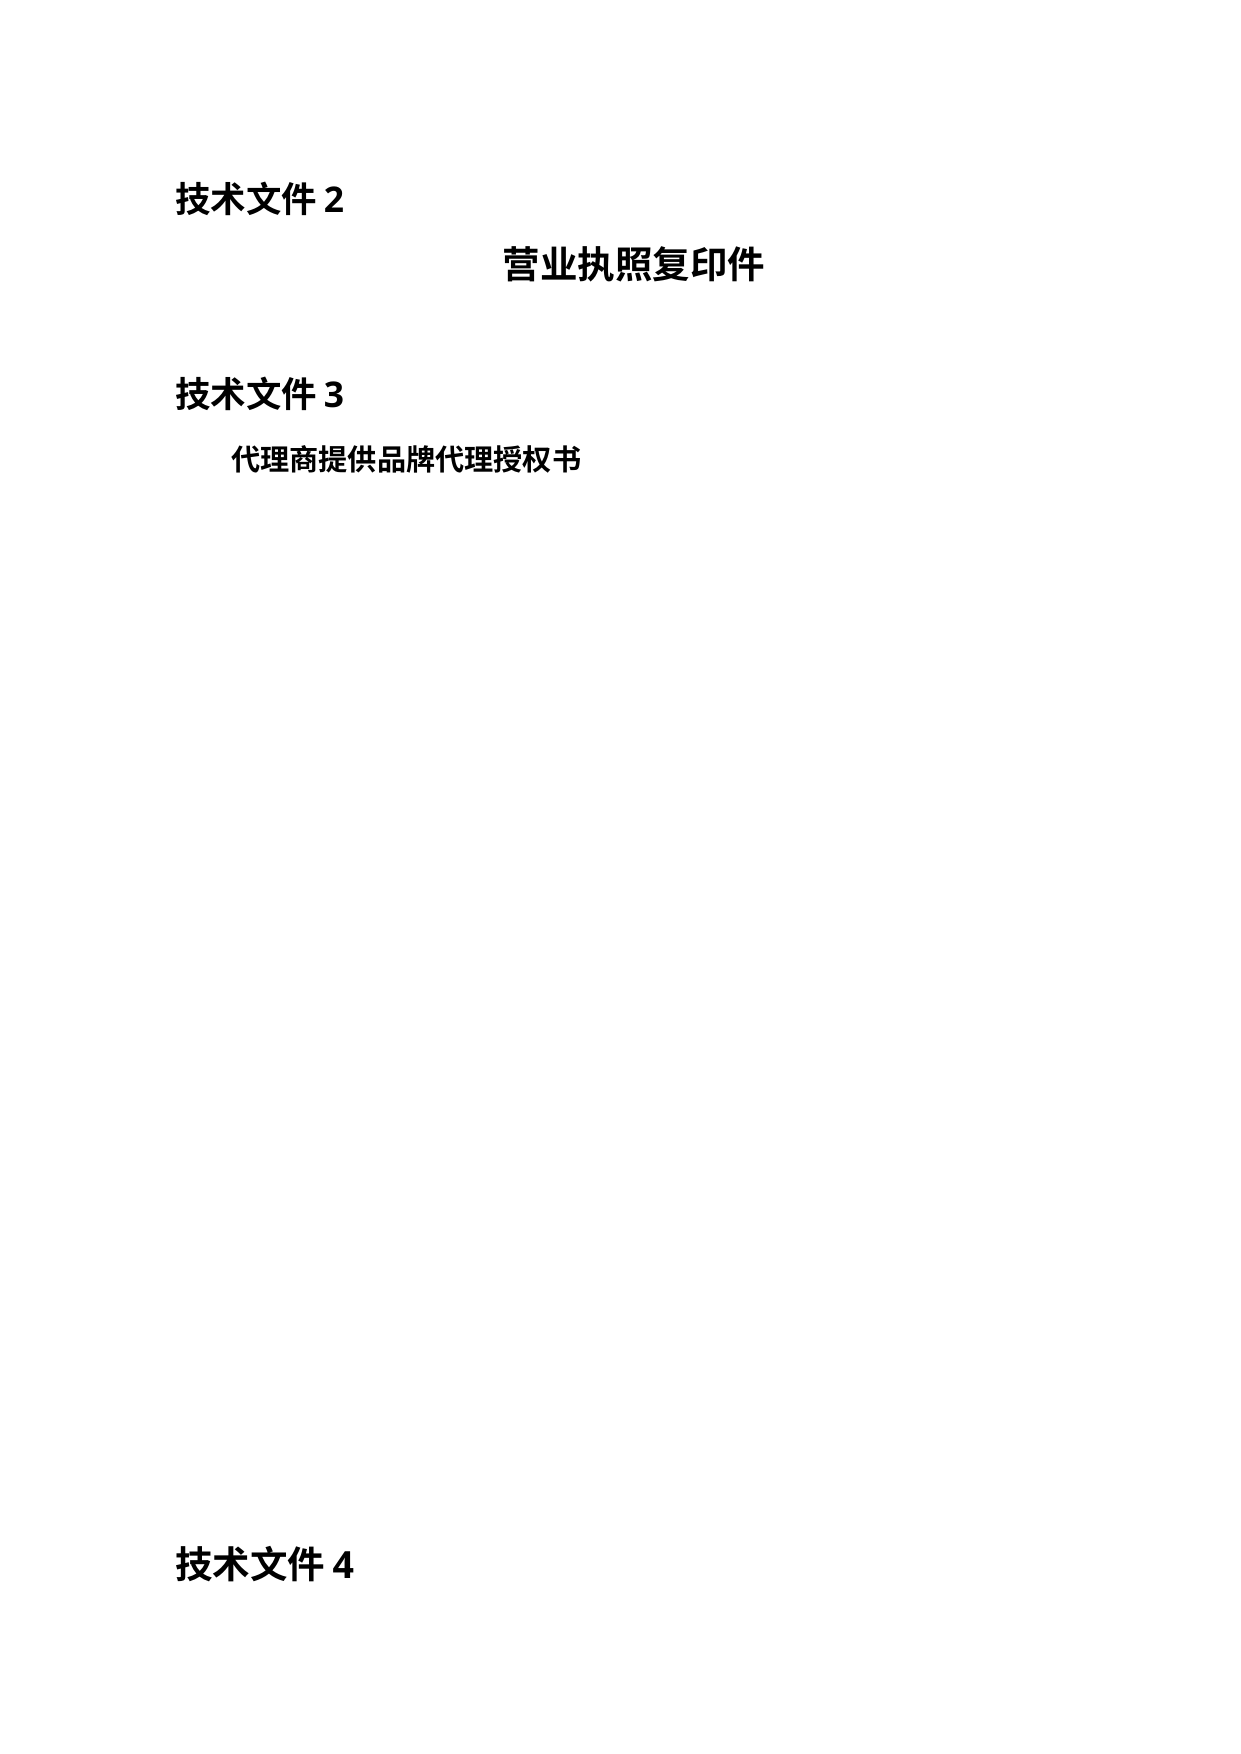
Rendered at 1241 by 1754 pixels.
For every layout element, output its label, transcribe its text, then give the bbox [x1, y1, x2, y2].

text 技术文件3 [175, 360, 1092, 425]
text 营业执照复印件 [175, 230, 1092, 295]
text 技术文件2 [175, 165, 1092, 230]
subtitle 代理商提供品牌代理授权书 [231, 425, 1092, 490]
text 技术文件4 [175, 1530, 1092, 1595]
